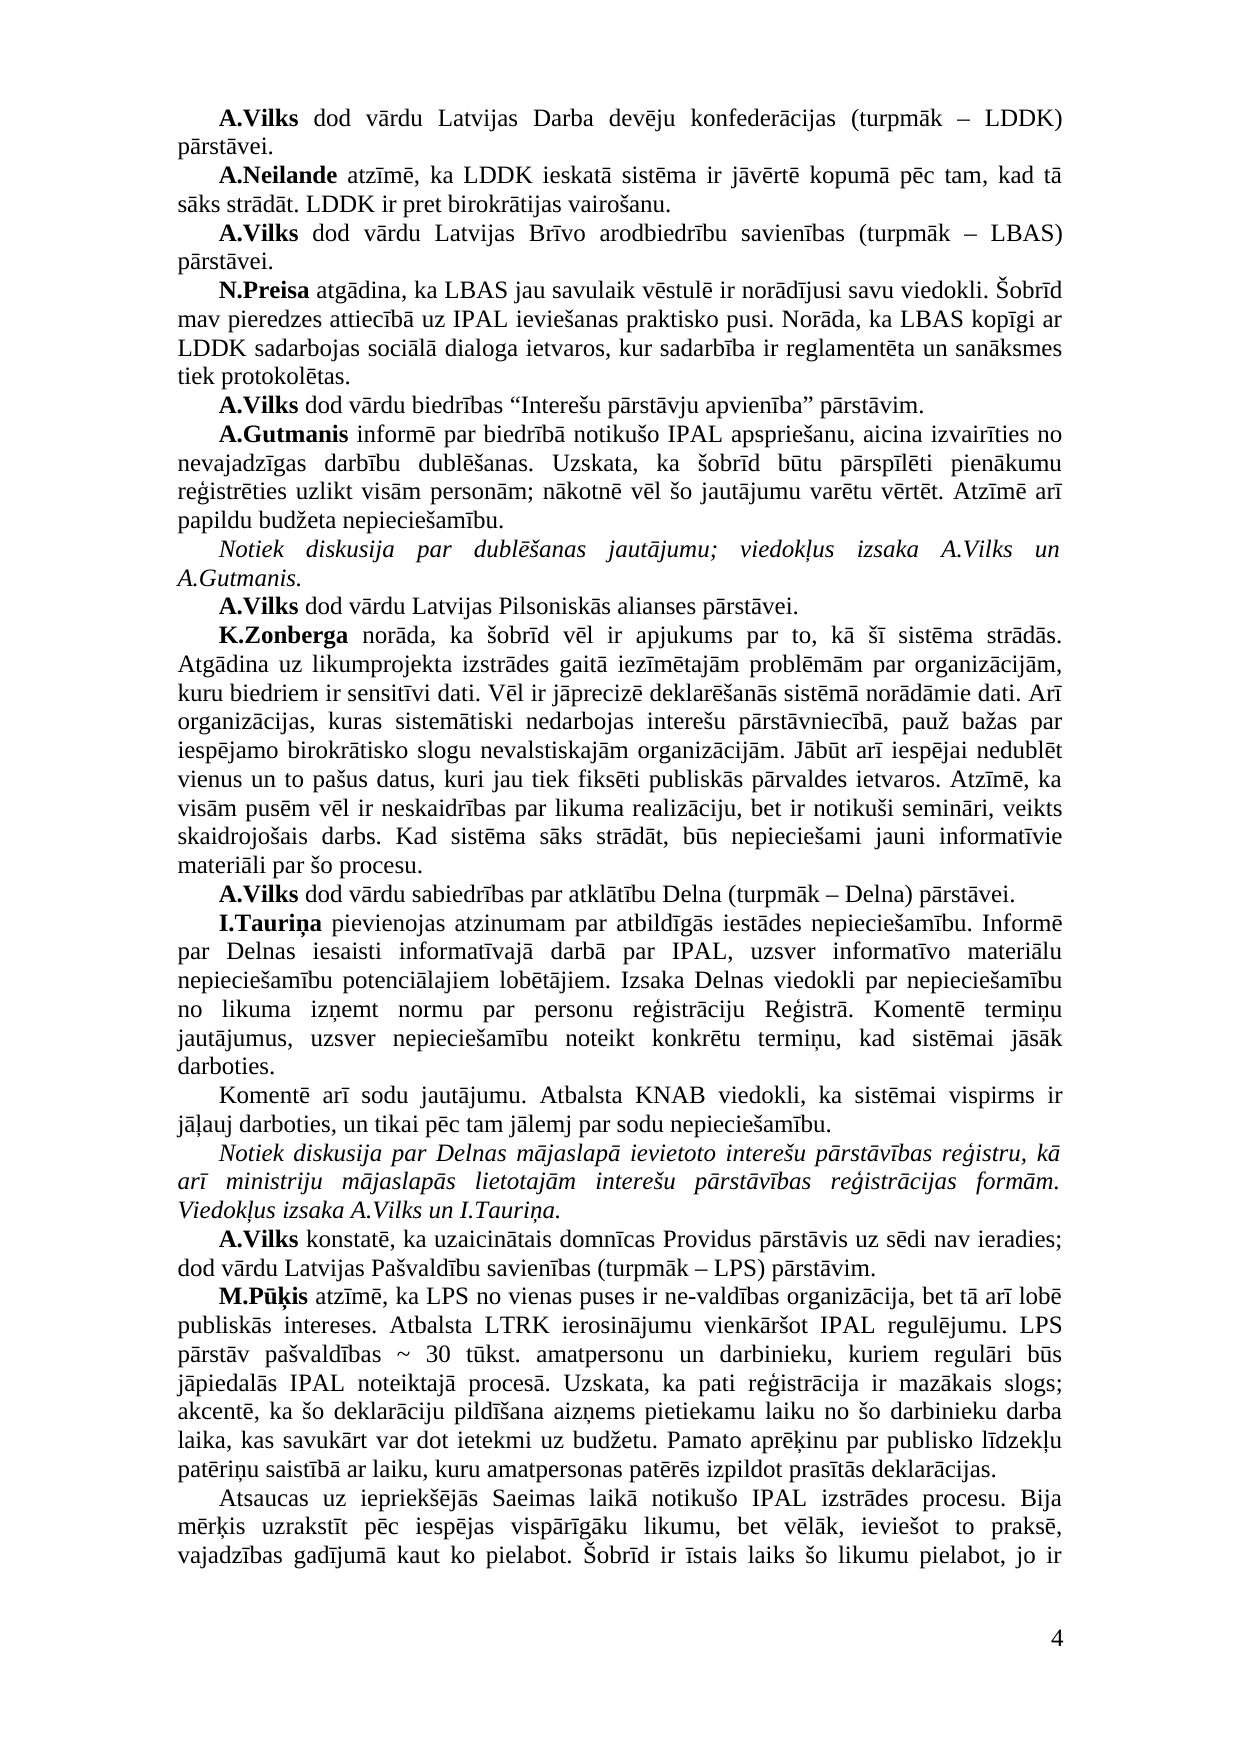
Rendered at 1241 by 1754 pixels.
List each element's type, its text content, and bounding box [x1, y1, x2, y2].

text N.Preisa atgādina, ka LBAS jau savulaik vēstulē ir norādījusi savu viedokli. Šobrīd mav pieredzes attiecībā uz IPAL ieviešanas praktisko pusi. Norāda, ka LBAS kopīgi ar LDDK sadarbojas sociālā dialoga ietvaros, kur sadarbība ir reglamentēta un sanāksmes tiek protokolētas. [177, 275, 1063, 390]
text Komentē arī sodu jautājumu. Atbalsta KNAB viedokli, ka sistēmai vispirms ir jāļauj darboties, un tikai pēc tam jālemj par sodu nepieciešamību. [177, 1080, 1063, 1138]
text A.Vilks konstatē, ka uzaicinātais domnīcas Providus pārstāvis uz sēdi nav ieradies; dod vārdu Latvijas Pašvaldību savienības (turpmāk – LPS) pārstāvim. [177, 1224, 1063, 1281]
text A.Vilks dod vārdu Latvijas Darba devēju konfederācijas (turpmāk – LDDK) pārstāvei. [177, 103, 1063, 160]
text Notiek diskusija par dublēšanas jautājumu; viedokļus izsaka A.Vilks un A.Gutmanis. [177, 534, 1063, 591]
text K.Zonberga norāda, ka šobrīd vēl ir apjukums par to, kā šī sistēma strādās. Atgādina uz likumprojekta izstrādes gaitā iezīmētajām problēmām par organizācijām, kuru biedriem ir sensitīvi dati. Vēl ir jāprecizē deklarēšanās sistēmā norādāmie dati. Arī organizācijas, kuras sistemātiski nedarbojas interešu pārstāvniecībā, pauž bažas par iespējamo birokrātisko slogu nevalstiskajām organizācijām. Jābūt arī iespējai nedublēt vienus un to pašus datus, kuri jau tiek fiksēti publiskās pārvaldes ietvaros. Atzīmē, ka visām pusēm vēl ir neskaidrības par likuma realizāciju, bet ir notikuši semināri, veikts skaidrojošais darbs. Kad sistēma sāks strādāt, būs nepieciešami jauni informatīvie materiāli par šo procesu. [177, 620, 1063, 879]
text I.Tauriņa pievienojas atzinumam par atbildīgās iestādes nepieciešamību. Informē par Delnas iesaisti informatīvajā darbā par IPAL, uzsver informatīvo materiālu nepieciešamību potenciālajiem lobētājiem. Izsaka Delnas viedokli par nepieciešamību no likuma izņemt normu par personu reģistrāciju Reģistrā. Komentē termiņu jautājumus, uzsver nepieciešamību noteikt konkrētu termiņu, kad sistēmai jāsāk darboties. [177, 908, 1063, 1080]
text A.Vilks dod vārdu sabiedrības par atklātību Delna (turpmāk – Delna) pārstāvei. [177, 879, 1063, 908]
text Notiek diskusija par Delnas mājaslapā ievietoto interešu pārstāvības reģistru, kā arī ministriju mājaslapās lietotajām interešu pārstāvības reģistrācijas formām. Viedokļus izsaka A.Vilks un I.Tauriņa. [177, 1138, 1063, 1224]
text A.Vilks dod vārdu Latvijas Brīvo arodbiedrību savienības (turpmāk – LBAS) pārstāvei. [177, 218, 1063, 275]
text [177, 1483, 1063, 1569]
text A.Vilks dod vārdu biedrības “Interešu pārstāvju apvienība” pārstāvim. [177, 390, 1063, 419]
text A.Neilande atzīmē, ka LDDK ieskatā sistēma ir jāvērtē kopumā pēc tam, kad tā sāks strādāt. LDDK ir pret birokrātijas vairošanu. [177, 160, 1063, 218]
text M.Pūķis atzīmē, ka LPS no vienas puses ir ne-valdības organizācija, bet tā arī lobē publiskās intereses. Atbalsta LTRK ierosinājumu vienkāršot IPAL regulējumu. LPS pārstāv pašvaldības ~ 30 tūkst. amatpersonu un darbinieku, kuriem regulāri būs jāpiedalās IPAL noteiktajā procesā. Uzskata, ka pati reģistrācija ir mazākais slogs; akcentē, ka šo deklarāciju pildīšana aizņems pietiekamu laiku no šo darbinieku darba laika, kas savukārt var dot ietekmi uz budžetu. Pamato aprēķinu par publisko līdzekļu patēriņu saistībā ar laiku, kuru amatpersonas patērēs izpildot prasītās deklarācijas. [177, 1281, 1063, 1483]
text A.Gutmanis informē par biedrībā notikušo IPAL apspriešanu, aicina izvairīties no nevajadzīgas darbību dublēšanas. Uzskata, ka šobrīd būtu pārspīlēti pienākumu reģistrēties uzlikt visām personām; nākotnē vēl šo jautājumu varētu vērtēt. Atzīmē arī papildu budžeta nepieciešamību. [177, 419, 1063, 534]
text A.Vilks dod vārdu Latvijas Pilsoniskās alianses pārstāvei. [177, 591, 1063, 620]
